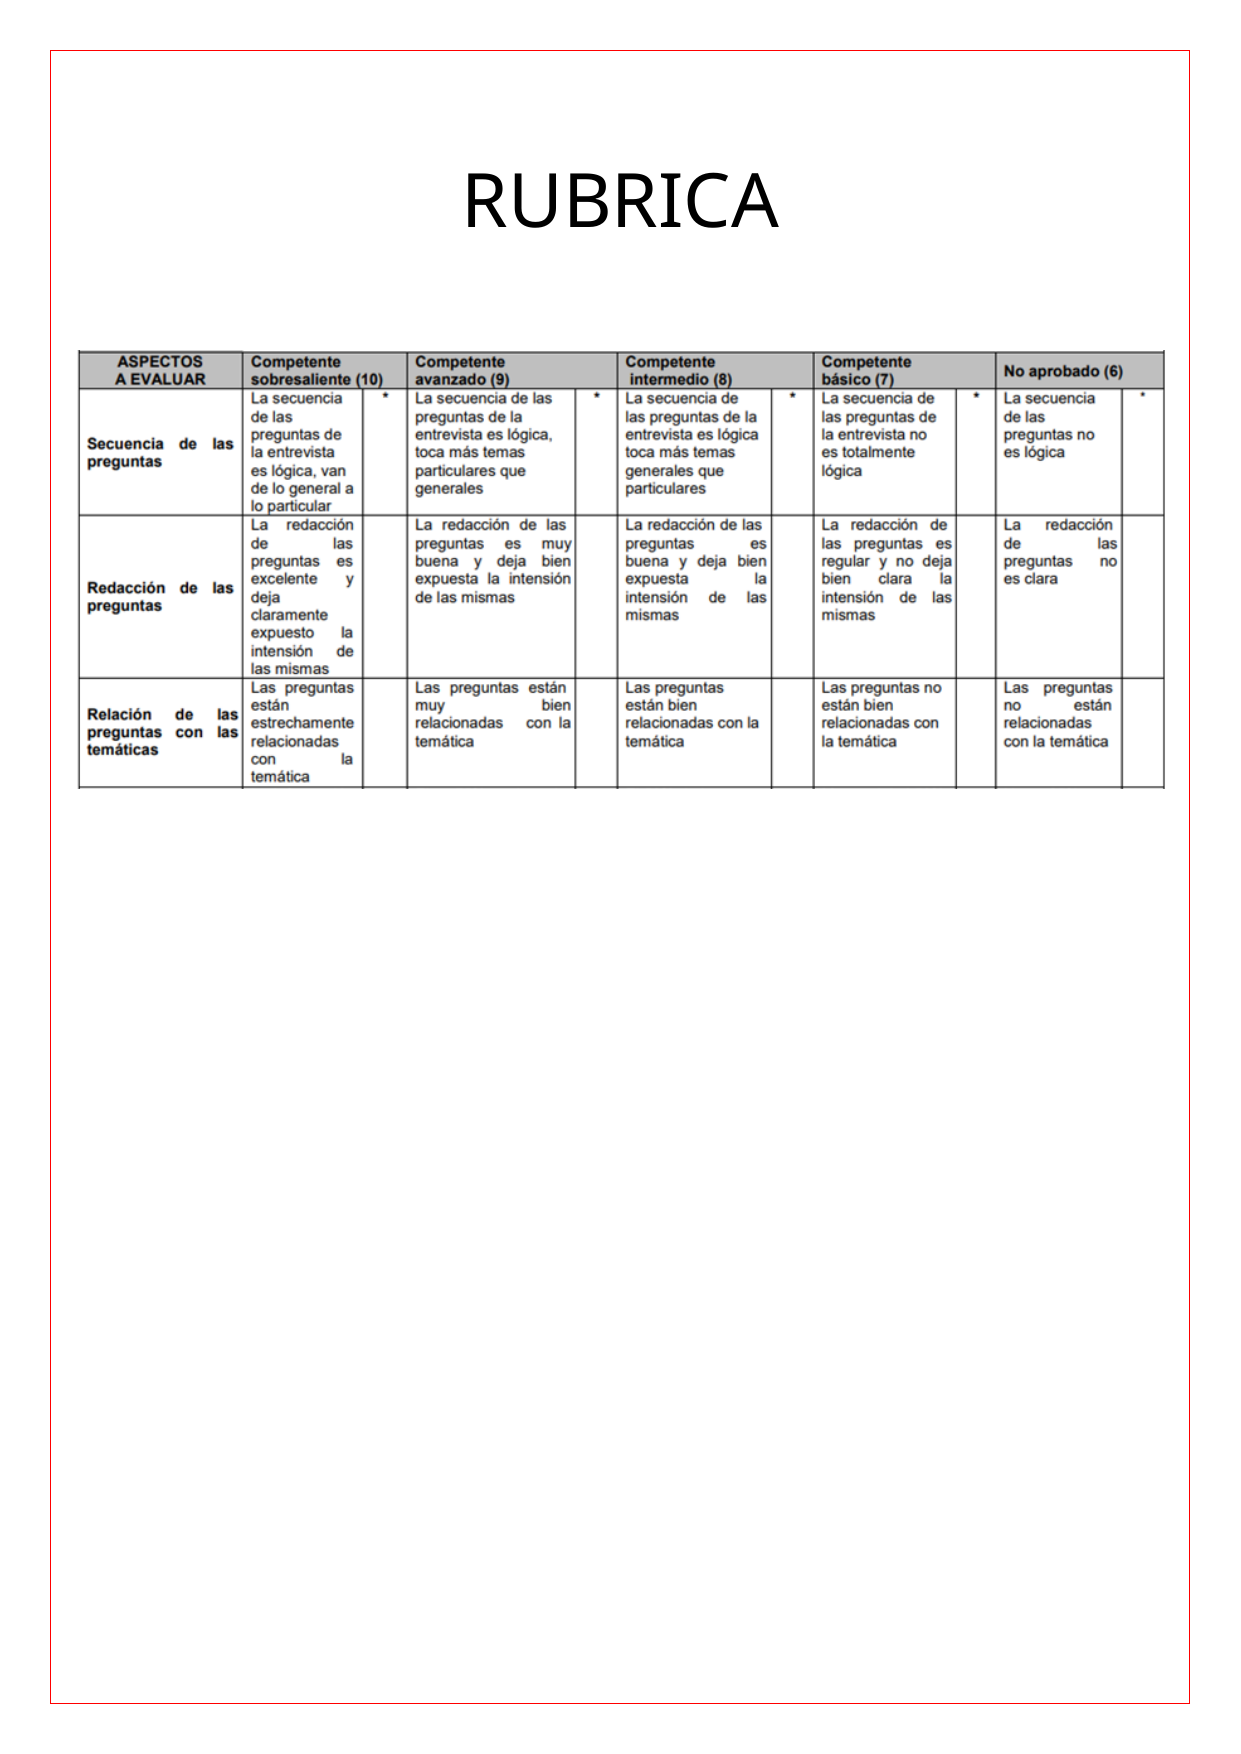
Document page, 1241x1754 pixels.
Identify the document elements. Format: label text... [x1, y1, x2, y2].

picture [75, 350, 1166, 789]
text RUBRICA [177, 147, 1063, 250]
